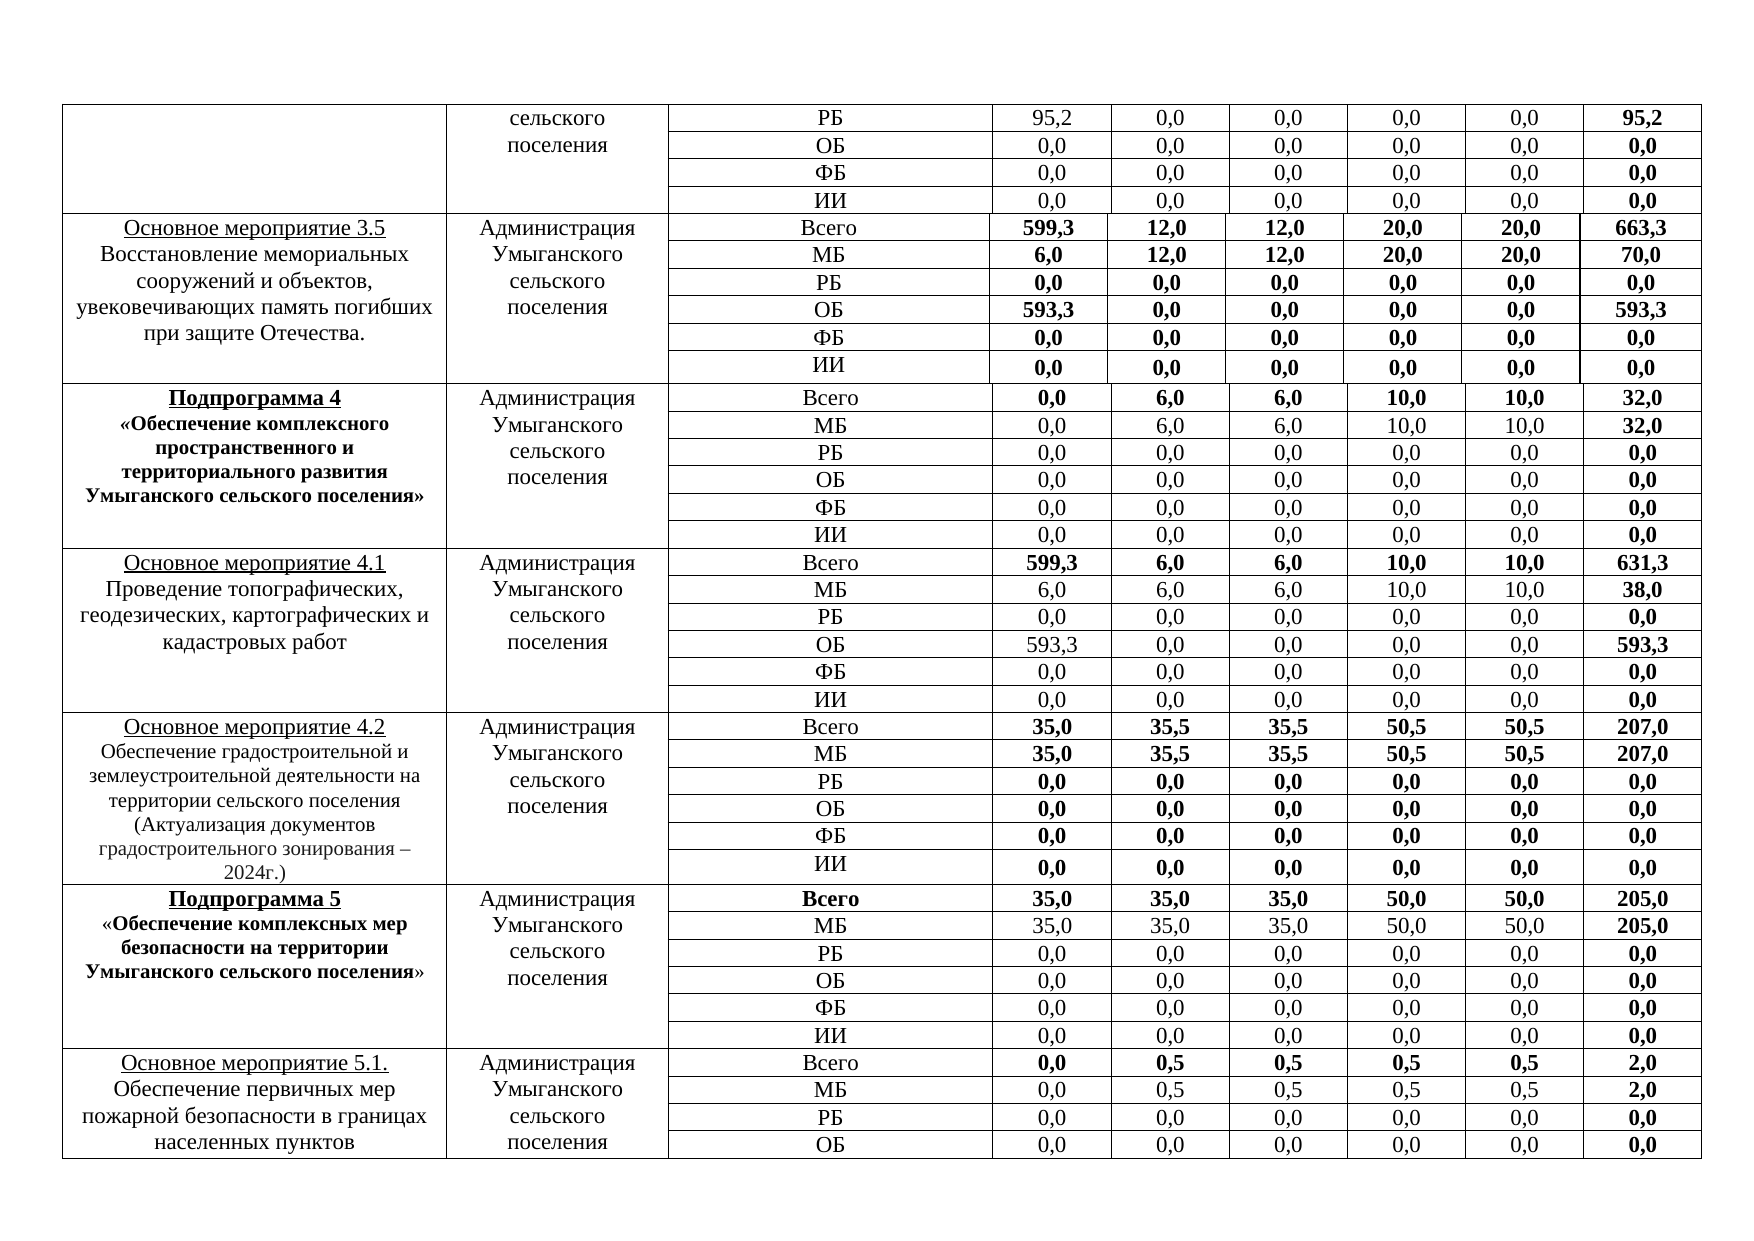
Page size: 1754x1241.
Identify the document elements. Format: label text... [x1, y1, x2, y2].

table_cell 0,0 [1466, 1131, 1583, 1158]
table_cell 0,0 [1344, 351, 1461, 383]
table_cell 0,0 [1466, 940, 1583, 966]
table_cell 32,0 [1584, 384, 1701, 411]
table_cell 35,0 [1230, 885, 1347, 911]
table_cell МБ [669, 241, 989, 268]
table_cell РБ [669, 604, 992, 630]
table_cell 0,0 [993, 521, 1111, 548]
table_cell 35,5 [1230, 713, 1347, 739]
table_cell 0,0 [1462, 296, 1579, 323]
table_cell 20,0 [1344, 214, 1461, 240]
table_cell 0,0 [1230, 994, 1347, 1021]
table_cell ФБ [669, 658, 992, 684]
table_cell 0,0 [1344, 324, 1461, 350]
table_cell 0,0 [993, 658, 1111, 684]
table_cell 0,0 [1348, 187, 1465, 213]
table_cell 0,0 [1112, 823, 1229, 849]
table_cell 0,0 [1462, 351, 1579, 383]
table_cell 0,0 [1348, 521, 1465, 548]
table_cell 0,0 [1466, 850, 1583, 884]
table_cell 0,5 [1112, 1077, 1229, 1103]
table_cell ОБ [669, 795, 992, 822]
table_cell 0,0 [1108, 351, 1225, 383]
table_cell 0,0 [1466, 1104, 1583, 1130]
table_cell 0,0 [990, 324, 1107, 350]
table_cell ИИ [669, 187, 992, 213]
table_cell МБ [669, 1077, 992, 1103]
table_cell 0,0 [990, 269, 1107, 295]
table_cell 6,0 [990, 241, 1107, 268]
table_cell 50,0 [1466, 912, 1583, 938]
table_cell 205,0 [1584, 885, 1701, 911]
table_cell 0,0 [1584, 1104, 1701, 1130]
table_cell 0,0 [1112, 105, 1229, 131]
table_cell 0,0 [1584, 967, 1701, 993]
table_cell 0,0 [993, 768, 1111, 794]
table_cell 95,2 [993, 105, 1111, 131]
table_cell 0,0 [1108, 324, 1225, 350]
table_cell 35,5 [1112, 740, 1229, 767]
table_cell 593,3 [1581, 296, 1701, 323]
table_cell 0,0 [1584, 994, 1701, 1021]
table_cell 35,5 [1230, 740, 1347, 767]
table_cell 0,0 [1112, 159, 1229, 186]
table_cell 0,0 [1584, 159, 1701, 186]
table_cell 0,0 [993, 412, 1111, 438]
table_cell 0,0 [1112, 1022, 1229, 1048]
table_cell 0,0 [993, 686, 1111, 712]
table_cell 0,0 [1230, 795, 1347, 822]
table_cell 35,0 [993, 713, 1111, 739]
table_cell 0,0 [1112, 658, 1229, 684]
table_cell 0,0 [1348, 105, 1465, 131]
table_cell 0,0 [1462, 269, 1579, 295]
table_cell 10,0 [1466, 412, 1583, 438]
table_cell 0,0 [1230, 631, 1347, 657]
table_cell 0,0 [1466, 521, 1583, 548]
table_cell 0,0 [1230, 823, 1347, 849]
table_cell Всего [669, 384, 992, 411]
table_cell 0,0 [993, 850, 1111, 884]
table_cell ФБ [669, 324, 989, 350]
table_cell Подпрограмма 4 «Обеспечение комплексного пространственного и территориального развития Умыганского сельского поселения» [63, 384, 446, 548]
table_cell РБ [669, 940, 992, 966]
table_cell ОБ [669, 967, 992, 993]
table_cell 12,0 [1226, 214, 1343, 240]
table_cell 0,0 [993, 187, 1111, 213]
table_cell 0,0 [1230, 187, 1347, 213]
table_cell 0,0 [1108, 269, 1225, 295]
table_cell 0,0 [1348, 768, 1465, 794]
table_cell 0,0 [1112, 795, 1229, 822]
table_cell 0,0 [1230, 768, 1347, 794]
table_cell 0,0 [1112, 439, 1229, 465]
table_cell ФБ [669, 994, 992, 1021]
table_cell 0,0 [993, 159, 1111, 186]
table_cell 0,5 [1348, 1077, 1465, 1103]
table_cell 0,0 [1466, 187, 1583, 213]
table_cell 0,0 [993, 967, 1111, 993]
table_cell 0,0 [1348, 658, 1465, 684]
table_cell 0,0 [1348, 631, 1465, 657]
table_cell Администрация Умыганского сельского поселения [447, 549, 668, 712]
table_cell 0,0 [1230, 967, 1347, 993]
table_cell 0,0 [1230, 1104, 1347, 1130]
table_cell Основное мероприятие 5.1. Обеспечение первичных мер пожарной безопасности в границах населенных пунктов [63, 1049, 446, 1158]
table_cell 0,0 [1581, 351, 1701, 383]
table_cell 0,0 [993, 1077, 1111, 1103]
table_cell ИИ [669, 521, 992, 548]
table_cell 0,0 [993, 384, 1111, 411]
table_cell 35,0 [993, 740, 1111, 767]
table_cell 0,0 [1348, 940, 1465, 966]
table_cell 0,0 [1112, 494, 1229, 520]
table_cell 2,0 [1584, 1049, 1701, 1076]
table_cell 0,0 [1112, 994, 1229, 1021]
table_cell 0,0 [1112, 132, 1229, 158]
table_cell 0,0 [990, 351, 1107, 383]
table_cell 0,0 [1348, 494, 1465, 520]
table_cell 6,0 [1230, 384, 1347, 411]
table_cell 10,0 [1348, 384, 1465, 411]
table_cell 0,0 [1112, 768, 1229, 794]
table_cell 0,0 [1226, 296, 1343, 323]
table_cell 0,0 [1230, 1131, 1347, 1158]
table_cell РБ [669, 439, 992, 465]
table_cell 0,0 [993, 1022, 1111, 1048]
table_cell 50,0 [1348, 885, 1465, 911]
table_cell Администрация Умыганского сельского поселения [447, 885, 668, 1048]
table_cell 0,0 [1584, 768, 1701, 794]
table_cell 50,5 [1348, 713, 1465, 739]
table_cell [447, 214, 668, 383]
table_cell 0,0 [1112, 604, 1229, 630]
table_cell 207,0 [1584, 740, 1701, 767]
table_cell 0,0 [1348, 967, 1465, 993]
table_cell 0,0 [1348, 466, 1465, 493]
table_cell 12,0 [1108, 241, 1225, 268]
table_cell 0,0 [1226, 351, 1343, 383]
table_cell 0,0 [1344, 296, 1461, 323]
table_cell Всего [669, 214, 989, 240]
table_cell 0,5 [1348, 1049, 1465, 1076]
table_cell 0,5 [1466, 1077, 1583, 1103]
table_cell 599,3 [990, 214, 1107, 240]
table_cell 0,0 [1584, 1022, 1701, 1048]
table_cell ИИ [669, 850, 992, 884]
table_cell 0,0 [1348, 994, 1465, 1021]
table_cell 70,0 [1581, 241, 1701, 268]
table_cell 0,0 [1584, 466, 1701, 493]
table_cell 0,0 [1112, 1131, 1229, 1158]
table_cell 0,0 [993, 1049, 1111, 1076]
table_cell ОБ [669, 132, 992, 158]
table_cell 0,5 [1466, 1049, 1583, 1076]
table_cell 2,0 [1584, 1077, 1701, 1103]
table_cell 0,0 [1584, 187, 1701, 213]
table_cell 10,0 [1348, 412, 1465, 438]
table_cell 0,0 [1348, 686, 1465, 712]
table_cell 593,3 [990, 296, 1107, 323]
table_cell 0,0 [1584, 850, 1701, 884]
table_cell 0,0 [1466, 604, 1583, 630]
table_cell ФБ [669, 159, 992, 186]
table_cell 50,5 [1466, 740, 1583, 767]
table_cell ИИ [669, 1022, 992, 1048]
table_cell 0,0 [1584, 940, 1701, 966]
table_cell 0,0 [1466, 686, 1583, 712]
table_cell 0,0 [1348, 850, 1465, 884]
table_cell 0,0 [993, 466, 1111, 493]
table_cell 0,0 [993, 795, 1111, 822]
table_cell ОБ [669, 296, 989, 323]
table_cell 20,0 [1344, 241, 1461, 268]
table_cell 0,0 [1112, 521, 1229, 548]
table_cell 35,0 [1112, 912, 1229, 938]
table_cell 35,0 [1112, 885, 1229, 911]
table_cell 0,0 [1462, 324, 1579, 350]
table_cell 38,0 [1584, 576, 1701, 602]
table_cell 6,0 [1230, 576, 1347, 602]
table_cell 0,0 [1112, 466, 1229, 493]
table_cell ФБ [669, 823, 992, 849]
table_cell 0,0 [1112, 850, 1229, 884]
table_cell 6,0 [1230, 549, 1347, 575]
table_cell 6,0 [1112, 576, 1229, 602]
table_cell 0,0 [1230, 466, 1347, 493]
table_cell ОБ [669, 631, 992, 657]
table_cell 0,0 [1230, 159, 1347, 186]
table_cell 0,0 [1584, 823, 1701, 849]
table_cell 0,0 [1584, 686, 1701, 712]
table_cell 0,0 [1584, 604, 1701, 630]
table_cell 32,0 [1584, 412, 1701, 438]
table_cell 0,0 [1584, 439, 1701, 465]
table_cell 0,0 [993, 604, 1111, 630]
table_cell 0,0 [1466, 631, 1583, 657]
table_cell 0,0 [1112, 1104, 1229, 1130]
table_cell 0,0 [1584, 1131, 1701, 1158]
table_cell 0,0 [1230, 604, 1347, 630]
table_cell 0,5 [1230, 1049, 1347, 1076]
table_cell 50,0 [1348, 912, 1465, 938]
table_cell 12,0 [1108, 214, 1225, 240]
table_cell 6,0 [1112, 412, 1229, 438]
table_cell 0,5 [1230, 1077, 1347, 1103]
table_cell 0,0 [1466, 823, 1583, 849]
table_cell МБ [669, 412, 992, 438]
table_cell 205,0 [1584, 912, 1701, 938]
table_cell Основное мероприятие 4.2 Обеспечение градостроительной и землеустроительной деятельности на территории сельского поселения (Актуализация документов градостроительного зонирования – 2024г.) [63, 713, 446, 884]
table_cell 0,0 [1466, 132, 1583, 158]
table_cell Подпрограмма 5 «Обеспечение комплексных мер безопасности на территории Умыганского сельского поселения» [63, 885, 446, 1048]
table_cell Основное мероприятие 3.5 Восстановление мемориальных сооружений и объектов, увековечивающих память погибших при защите Отечества. [63, 214, 446, 383]
table_cell 0,0 [1584, 795, 1701, 822]
table_cell 0,0 [1230, 521, 1347, 548]
table_cell 6,0 [1112, 384, 1229, 411]
table_cell 0,0 [1348, 1022, 1465, 1048]
table_cell 663,3 [1581, 214, 1701, 240]
table_cell 0,0 [1226, 269, 1343, 295]
table_cell МБ [669, 740, 992, 767]
table_cell Всего [669, 713, 992, 739]
table_cell 0,0 [1584, 658, 1701, 684]
table_cell ФБ [669, 494, 992, 520]
table_cell 0,0 [1344, 269, 1461, 295]
table_cell 593,3 [993, 631, 1111, 657]
table_cell 0,0 [993, 940, 1111, 966]
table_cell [447, 1049, 668, 1158]
table_cell 207,0 [1584, 713, 1701, 739]
table_cell ИИ [669, 686, 992, 712]
table_cell Всего [669, 1049, 992, 1076]
table_cell 0,0 [1230, 439, 1347, 465]
table_cell 0,0 [1112, 967, 1229, 993]
table_cell 593,3 [1584, 631, 1701, 657]
table_cell 20,0 [1462, 214, 1579, 240]
table_cell 0,0 [1348, 439, 1465, 465]
table_cell РБ [669, 269, 989, 295]
table_cell 50,5 [1348, 740, 1465, 767]
table_cell 0,0 [1230, 850, 1347, 884]
table_cell 0,0 [993, 439, 1111, 465]
table_cell 0,0 [1108, 296, 1225, 323]
table_cell 0,0 [1348, 159, 1465, 186]
table_cell 0,0 [1466, 466, 1583, 493]
table_cell 0,0 [993, 1104, 1111, 1130]
table_cell 10,0 [1348, 549, 1465, 575]
table_cell 35,0 [993, 912, 1111, 938]
table_cell 0,0 [1466, 768, 1583, 794]
table_cell 0,0 [1466, 1022, 1583, 1048]
table_cell 0,0 [1466, 105, 1583, 131]
table_cell Администрация Умыганского сельского поселения [447, 384, 668, 548]
table_cell 0,0 [1230, 686, 1347, 712]
table_cell 0,0 [1112, 686, 1229, 712]
table_cell 6,0 [993, 576, 1111, 602]
table_cell МБ [669, 912, 992, 938]
table_cell 0,0 [1348, 604, 1465, 630]
table_cell 0,0 [1230, 132, 1347, 158]
table_cell 20,0 [1462, 241, 1579, 268]
table_cell 0,0 [1584, 494, 1701, 520]
table_cell 0,0 [1348, 1131, 1465, 1158]
table_cell 0,0 [1466, 967, 1583, 993]
table_cell 0,0 [993, 132, 1111, 158]
table_cell 35,0 [1230, 912, 1347, 938]
table_cell 0,0 [1230, 940, 1347, 966]
table_cell 10,0 [1348, 576, 1465, 602]
table_cell 10,0 [1466, 549, 1583, 575]
table_cell 631,3 [1584, 549, 1701, 575]
table_cell 0,0 [993, 823, 1111, 849]
table_cell Основное мероприятие 4.1 Проведение топографических, геодезических, картографических и кадастровых работ [63, 549, 446, 712]
table_cell ИИ [669, 351, 989, 383]
table_cell 0,0 [1584, 132, 1701, 158]
table_cell 0,0 [1230, 494, 1347, 520]
table_cell 0,0 [1466, 159, 1583, 186]
table_cell 0,0 [1226, 324, 1343, 350]
table_cell 0,0 [1348, 823, 1465, 849]
table_cell 0,0 [1466, 994, 1583, 1021]
table_cell 0,0 [1466, 795, 1583, 822]
table_cell Всего [669, 549, 992, 575]
table_cell ОБ [669, 1131, 992, 1158]
table_cell 0,0 [1230, 658, 1347, 684]
table_cell 0,0 [1112, 940, 1229, 966]
table_cell МБ [669, 576, 992, 602]
table_cell 0,0 [1466, 494, 1583, 520]
table_cell 0,0 [1581, 269, 1701, 295]
table_cell Администрация Умыганского сельского поселения [447, 713, 668, 884]
table_cell 0,0 [1348, 1104, 1465, 1130]
table_cell 0,0 [1348, 132, 1465, 158]
table_cell 0,0 [1112, 631, 1229, 657]
table_cell 0,5 [1112, 1049, 1229, 1076]
table_cell ОБ [669, 466, 992, 493]
table_cell РБ [669, 1104, 992, 1130]
table_cell РБ [669, 768, 992, 794]
table_cell 95,2 [1584, 105, 1701, 131]
table_cell 0,0 [1581, 324, 1701, 350]
table_cell 12,0 [1226, 241, 1343, 268]
table_cell 0,0 [993, 1131, 1111, 1158]
table_cell 0,0 [1230, 1022, 1347, 1048]
table_cell 0,0 [1112, 187, 1229, 213]
table_cell 50,5 [1466, 713, 1583, 739]
table_cell 0,0 [1466, 658, 1583, 684]
table_cell 0,0 [993, 994, 1111, 1021]
table_cell 35,0 [993, 885, 1111, 911]
table_cell 6,0 [1230, 412, 1347, 438]
table_cell 0,0 [1584, 521, 1701, 548]
table_cell 0,0 [1348, 795, 1465, 822]
table_cell 10,0 [1466, 576, 1583, 602]
table_cell 50,0 [1466, 885, 1583, 911]
table_cell 6,0 [1112, 549, 1229, 575]
table_cell РБ [669, 105, 992, 131]
table_cell 0,0 [1230, 105, 1347, 131]
table_cell 599,3 [993, 549, 1111, 575]
table_cell 35,5 [1112, 713, 1229, 739]
table_cell Всего [669, 885, 992, 911]
table_cell 0,0 [1466, 439, 1583, 465]
table_cell 10,0 [1466, 384, 1583, 411]
table_cell 0,0 [993, 494, 1111, 520]
